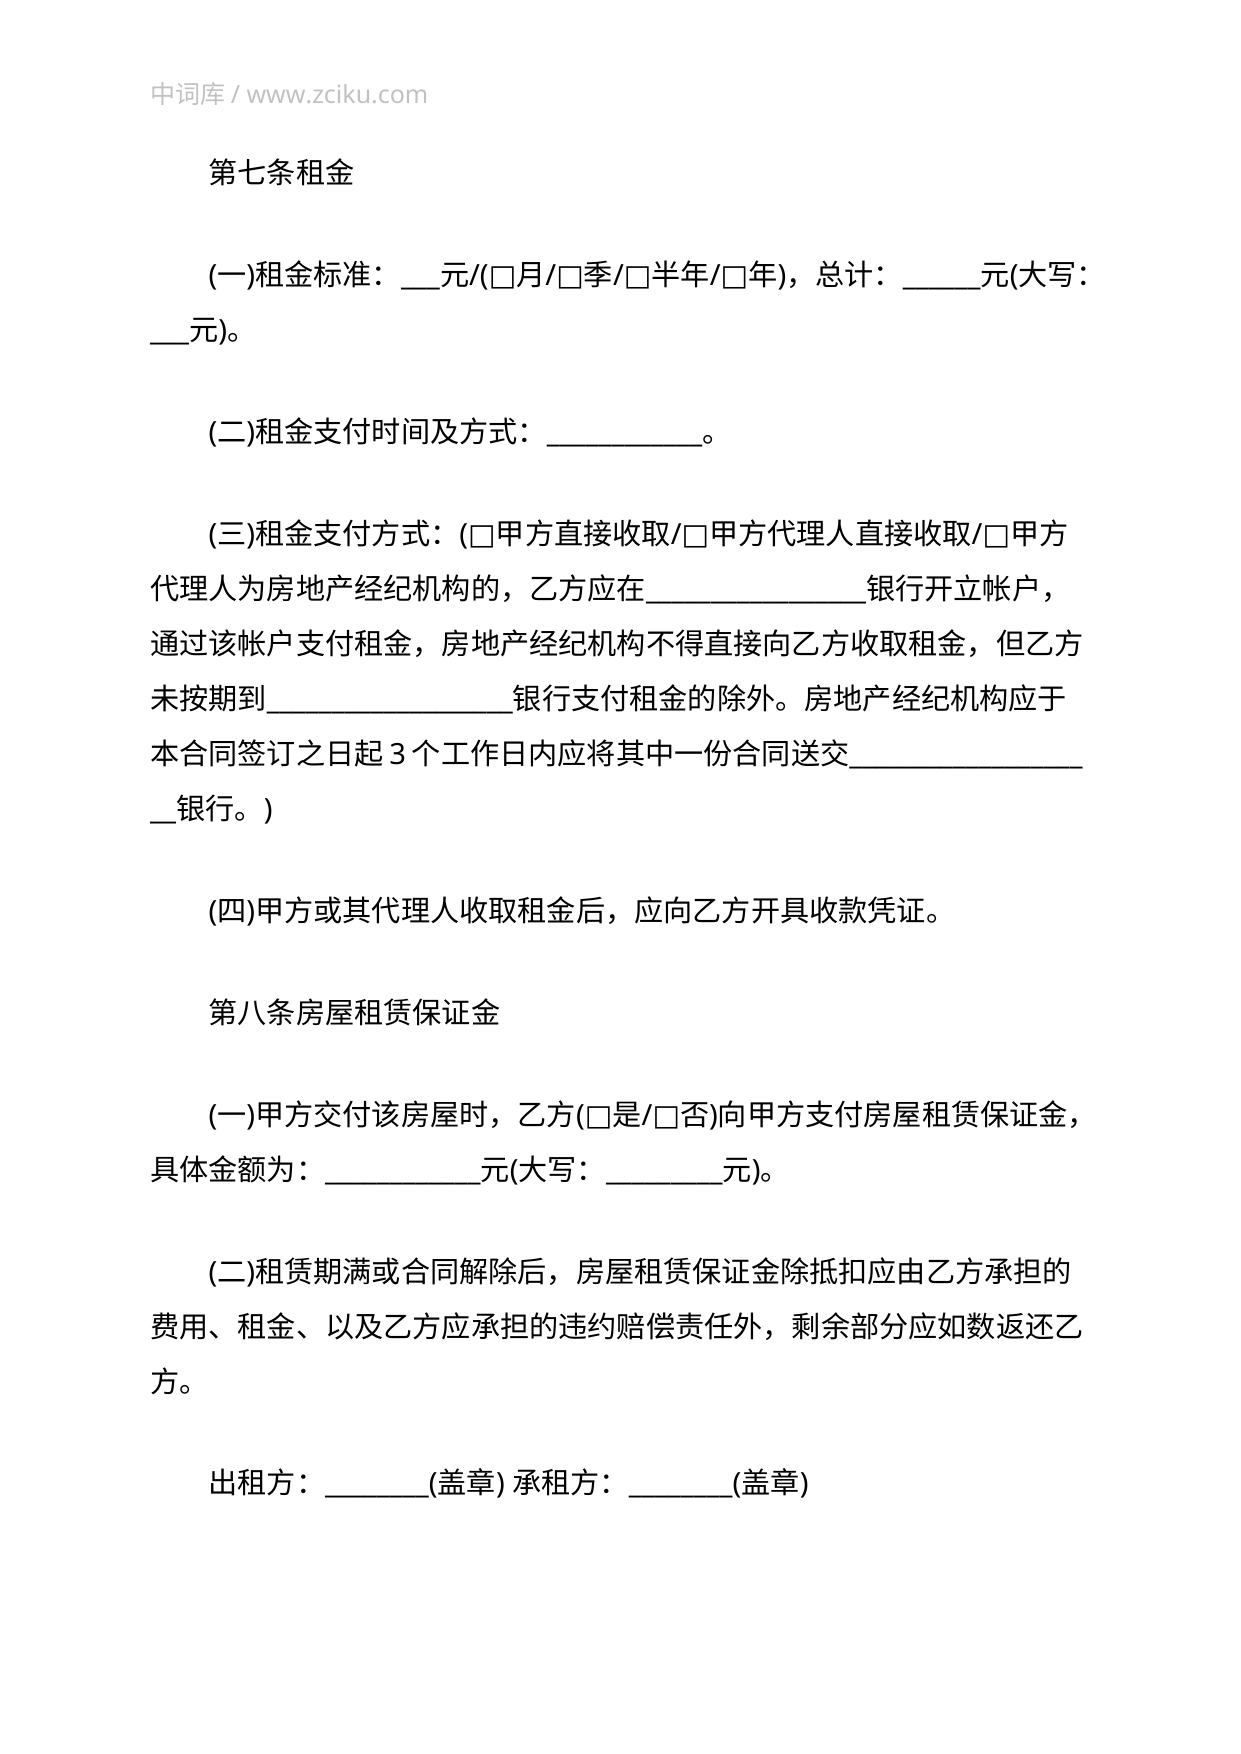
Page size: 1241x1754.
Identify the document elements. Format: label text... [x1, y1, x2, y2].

text (二)租赁期满或合同解除后，房屋租赁保证金除抵扣应由乙方承担的费用、租金、以及乙方应承担的违约赔偿责任外，剩余部分应如数返还乙方。 [150, 1248, 1090, 1401]
text 第八条房屋租赁保证金 [150, 989, 1090, 1032]
text (四)甲方或其代理人收取租金后，应向乙方开具收款凭证。 [150, 888, 1090, 930]
text (三)租金支付方式：(□甲方直接收取/□甲方代理人直接收取/□甲方代理人为房地产经纪机构的，乙方应在_________________银行开立帐户，通过该帐户支付租金，房地产经纪机构不得直接向乙方收取租金，但乙方未按期到___________________银行支付租金的除外。房地产经纪机构应于本合同签订之日起3个工作日内应将其中一份合同送交____________________银行。) [150, 511, 1090, 828]
text (二)租金支付时间及方式：____________。 [150, 409, 1090, 451]
text (一)甲方交付该房屋时，乙方(□是/□否)向甲方支付房屋租赁保证金，具体金额为：____________元(大写：_________元)。 [150, 1091, 1090, 1189]
text 第七条租金 [150, 150, 1090, 192]
text 出租方：________(盖章) 承租方：________(盖章) [150, 1460, 1090, 1502]
text (一)租金标准：___元/(□月/□季/□半年/□年)，总计：______元(大写：___元)。 [150, 252, 1090, 349]
